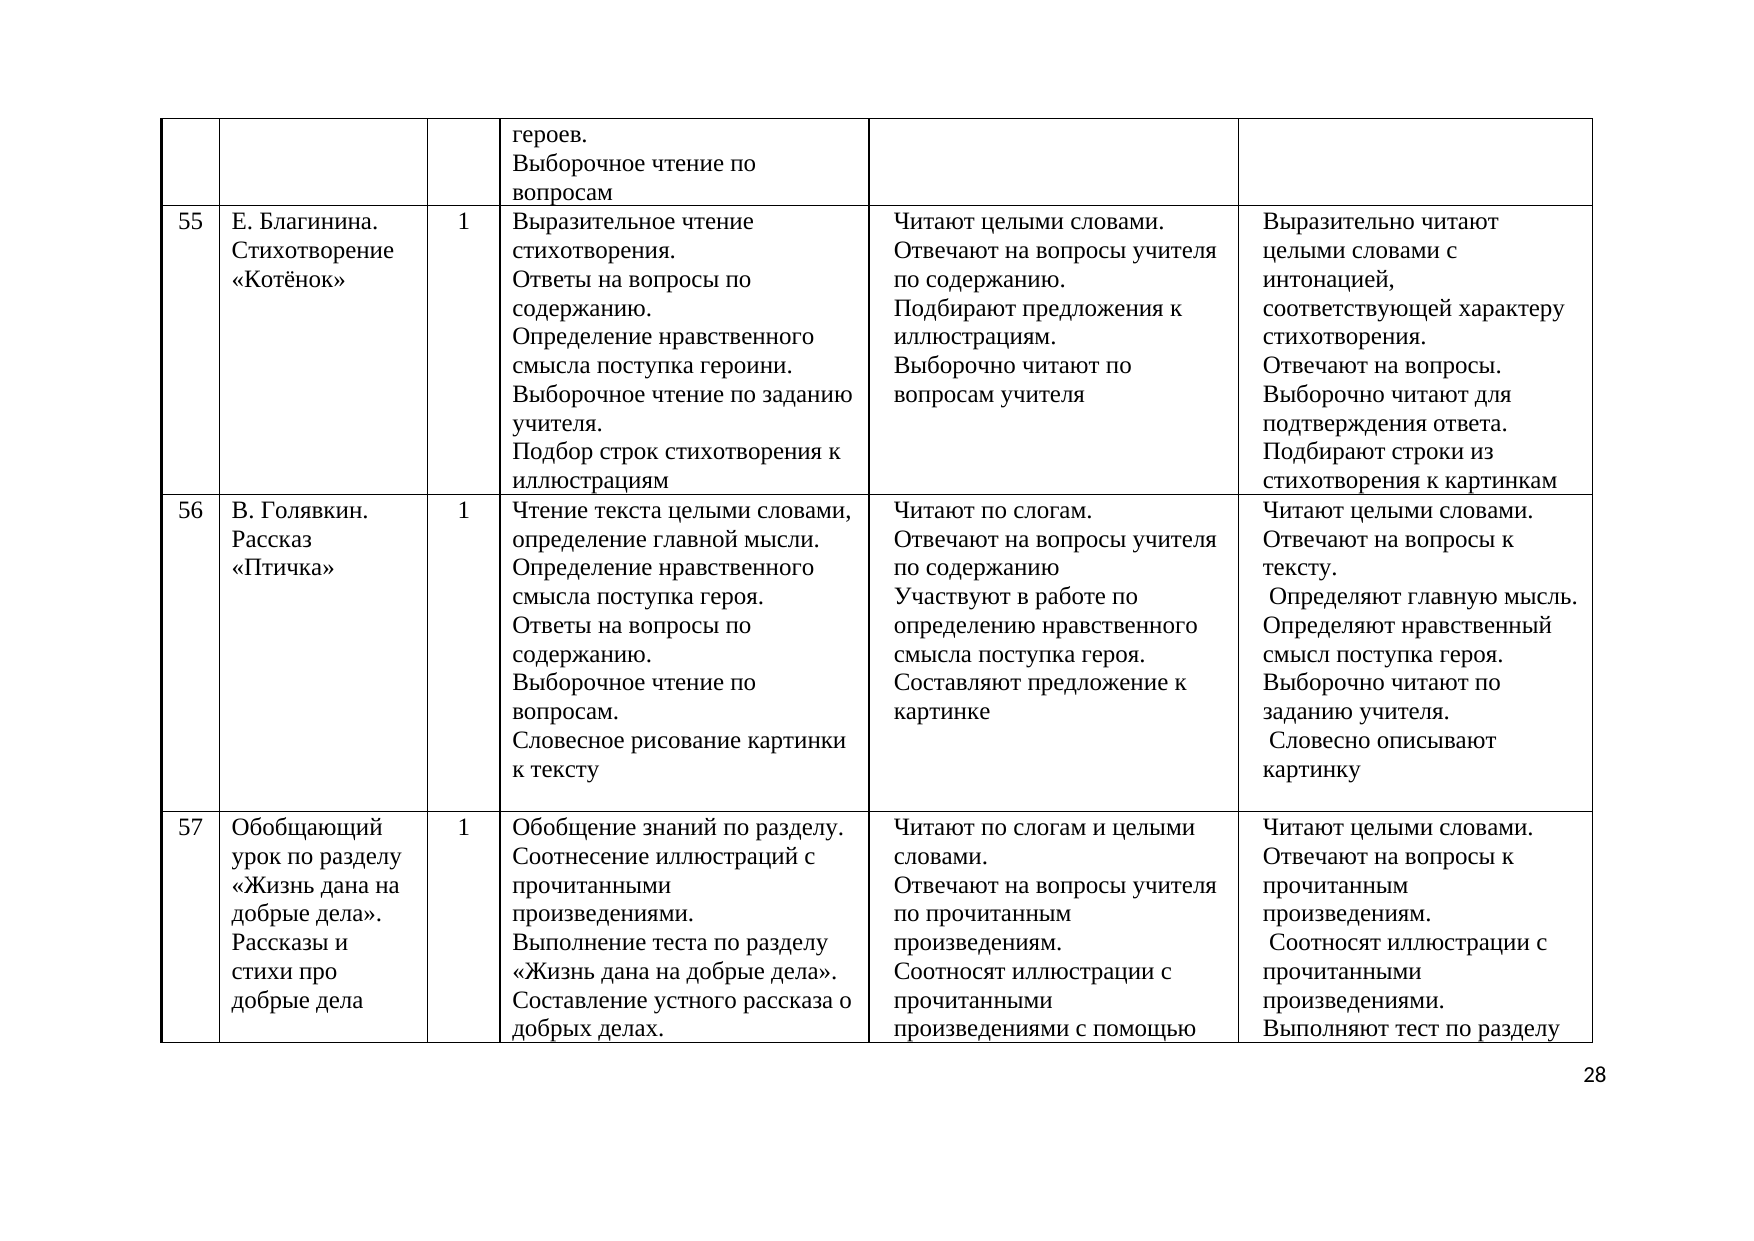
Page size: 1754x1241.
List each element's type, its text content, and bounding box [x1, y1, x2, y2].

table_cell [1239, 812, 1592, 1042]
table_cell Выразительно читают целыми словами с интонацией, соответствующей характеру стихотворения. Отвечают на вопросы. Выборочно читают для подтверждения ответа. Подбирают строки из стихотворения к картинкам [1239, 206, 1592, 494]
table_cell 1 [428, 119, 499, 205]
table_cell Выразительное чтение стихотворения. Ответы на вопросы по содержанию. Определение нравственного смысла поступка героини. Выборочное чтение по заданию учителя. Подбор строк стихотворения к иллюстрациям [501, 206, 868, 494]
table_cell 54 [163, 119, 219, 205]
table_cell 1 [428, 812, 499, 1042]
table_cell Чтение текста целыми словами, определение главной мысли. Определение нравственного смысла поступка героя. Ответы на вопросы по содержанию. Выборочное чтение по вопросам. Словесное рисование картинки к тексту [501, 495, 868, 811]
table_cell В. Голявкин. Рассказ «Птичка» [220, 495, 427, 811]
table_cell 55 [163, 206, 219, 494]
table_cell Читают по слогам. Отвечают на вопросы учителя по содержанию Участвуют в работе по определению нравственного смысла поступка героя. Составляют предложение к картинке [870, 495, 1238, 811]
table_cell 1 [428, 495, 499, 811]
table_cell Е. Благинина. Стихотворение «Котёнок» [220, 206, 427, 494]
table_cell Читают целыми словами. Отвечают на вопросы учителя по содержанию. Подбирают предложения к иллюстрациям. Выборочно читают по вопросам учителя [870, 206, 1238, 494]
table_cell 57 [163, 812, 219, 1042]
table_cell 56 [163, 495, 219, 811]
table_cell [1239, 119, 1592, 205]
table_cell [220, 119, 427, 205]
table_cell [870, 812, 1238, 1042]
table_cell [501, 812, 868, 1042]
table_cell Читают целыми словами. Отвечают на вопросы к тексту. Определяют главную мысль. Определяют нравственный смысл поступка героя. Выборочно читают по заданию учителя. Словесно описывают картинку [1239, 495, 1592, 811]
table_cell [220, 812, 427, 1042]
table_cell 1 [428, 206, 499, 494]
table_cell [501, 119, 868, 205]
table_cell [870, 119, 1238, 205]
